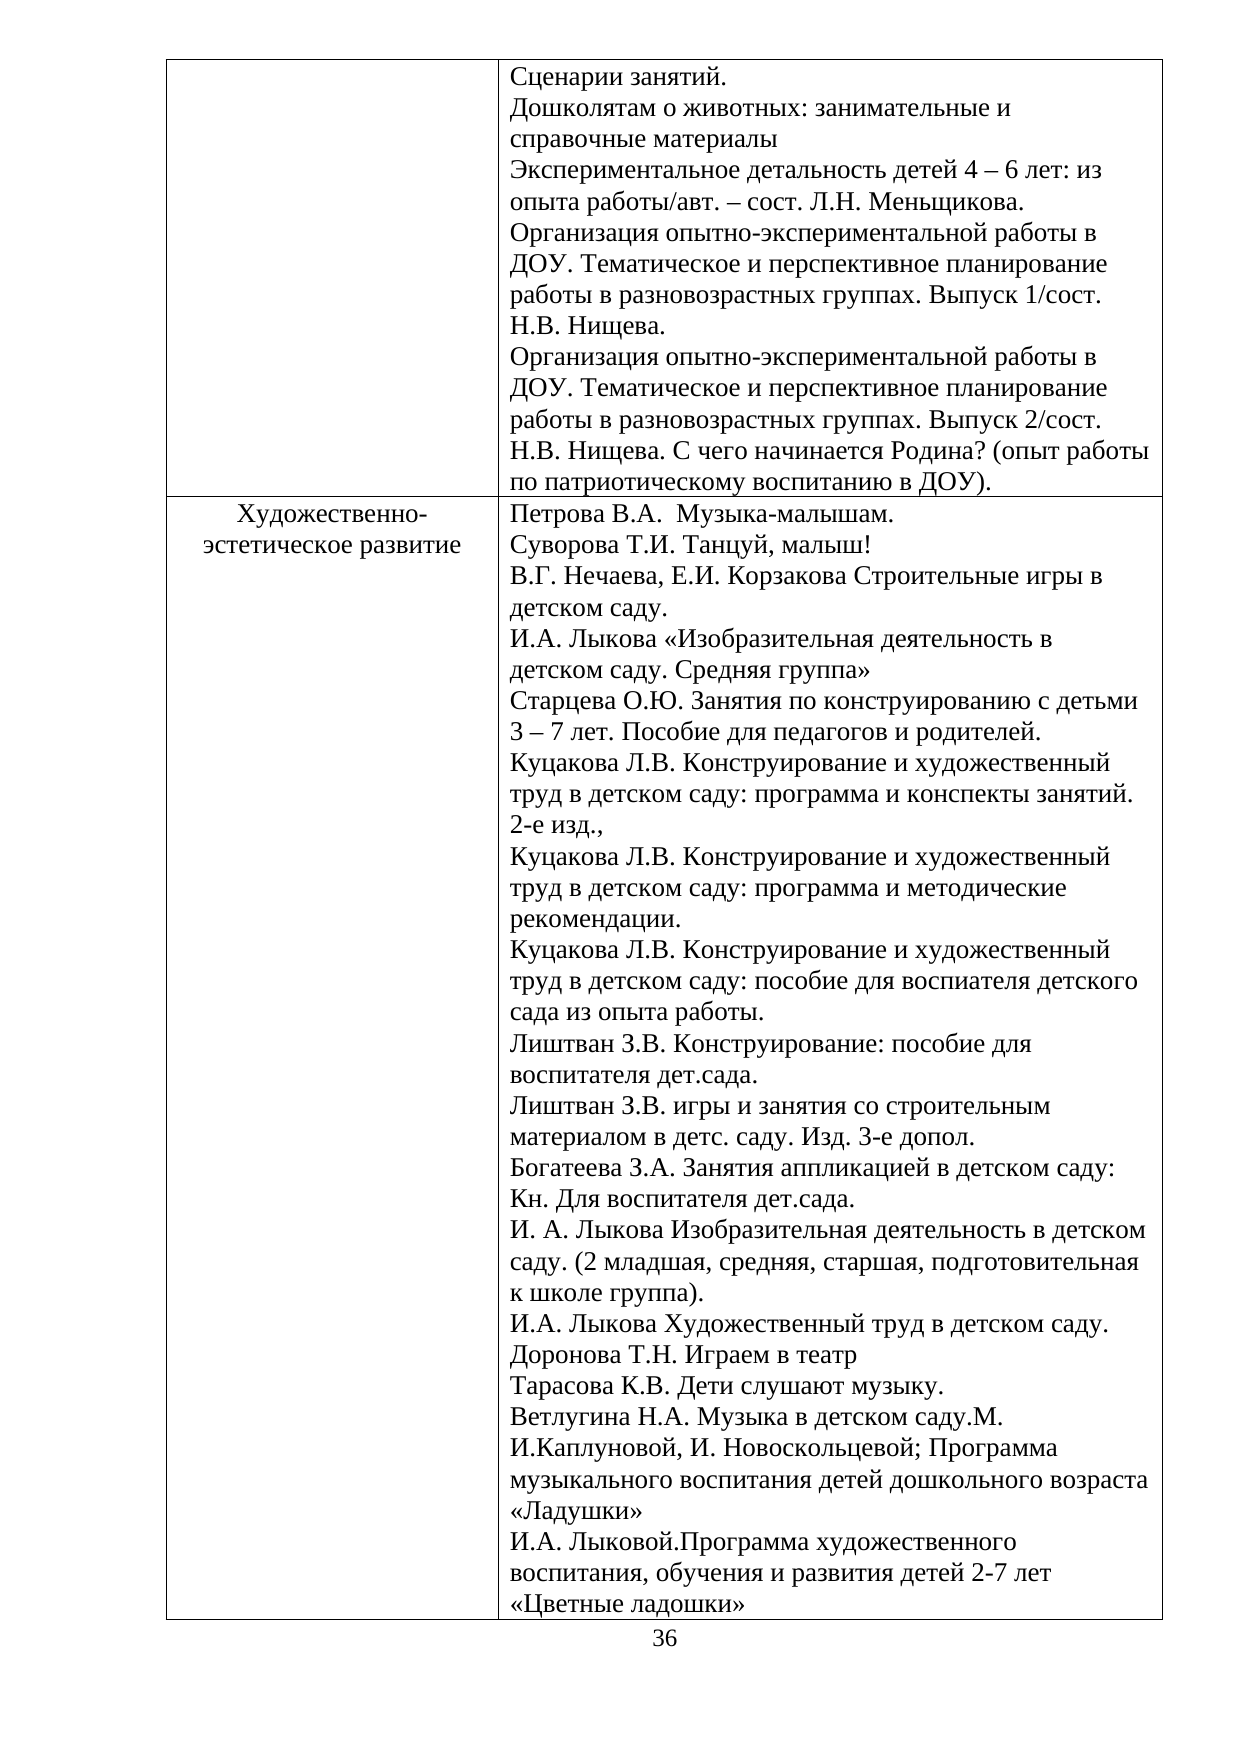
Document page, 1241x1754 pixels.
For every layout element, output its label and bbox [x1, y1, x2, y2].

table_cell [167, 60, 498, 496]
table_cell [167, 497, 498, 1618]
table_cell [499, 60, 1162, 496]
table_cell [499, 497, 1162, 1618]
